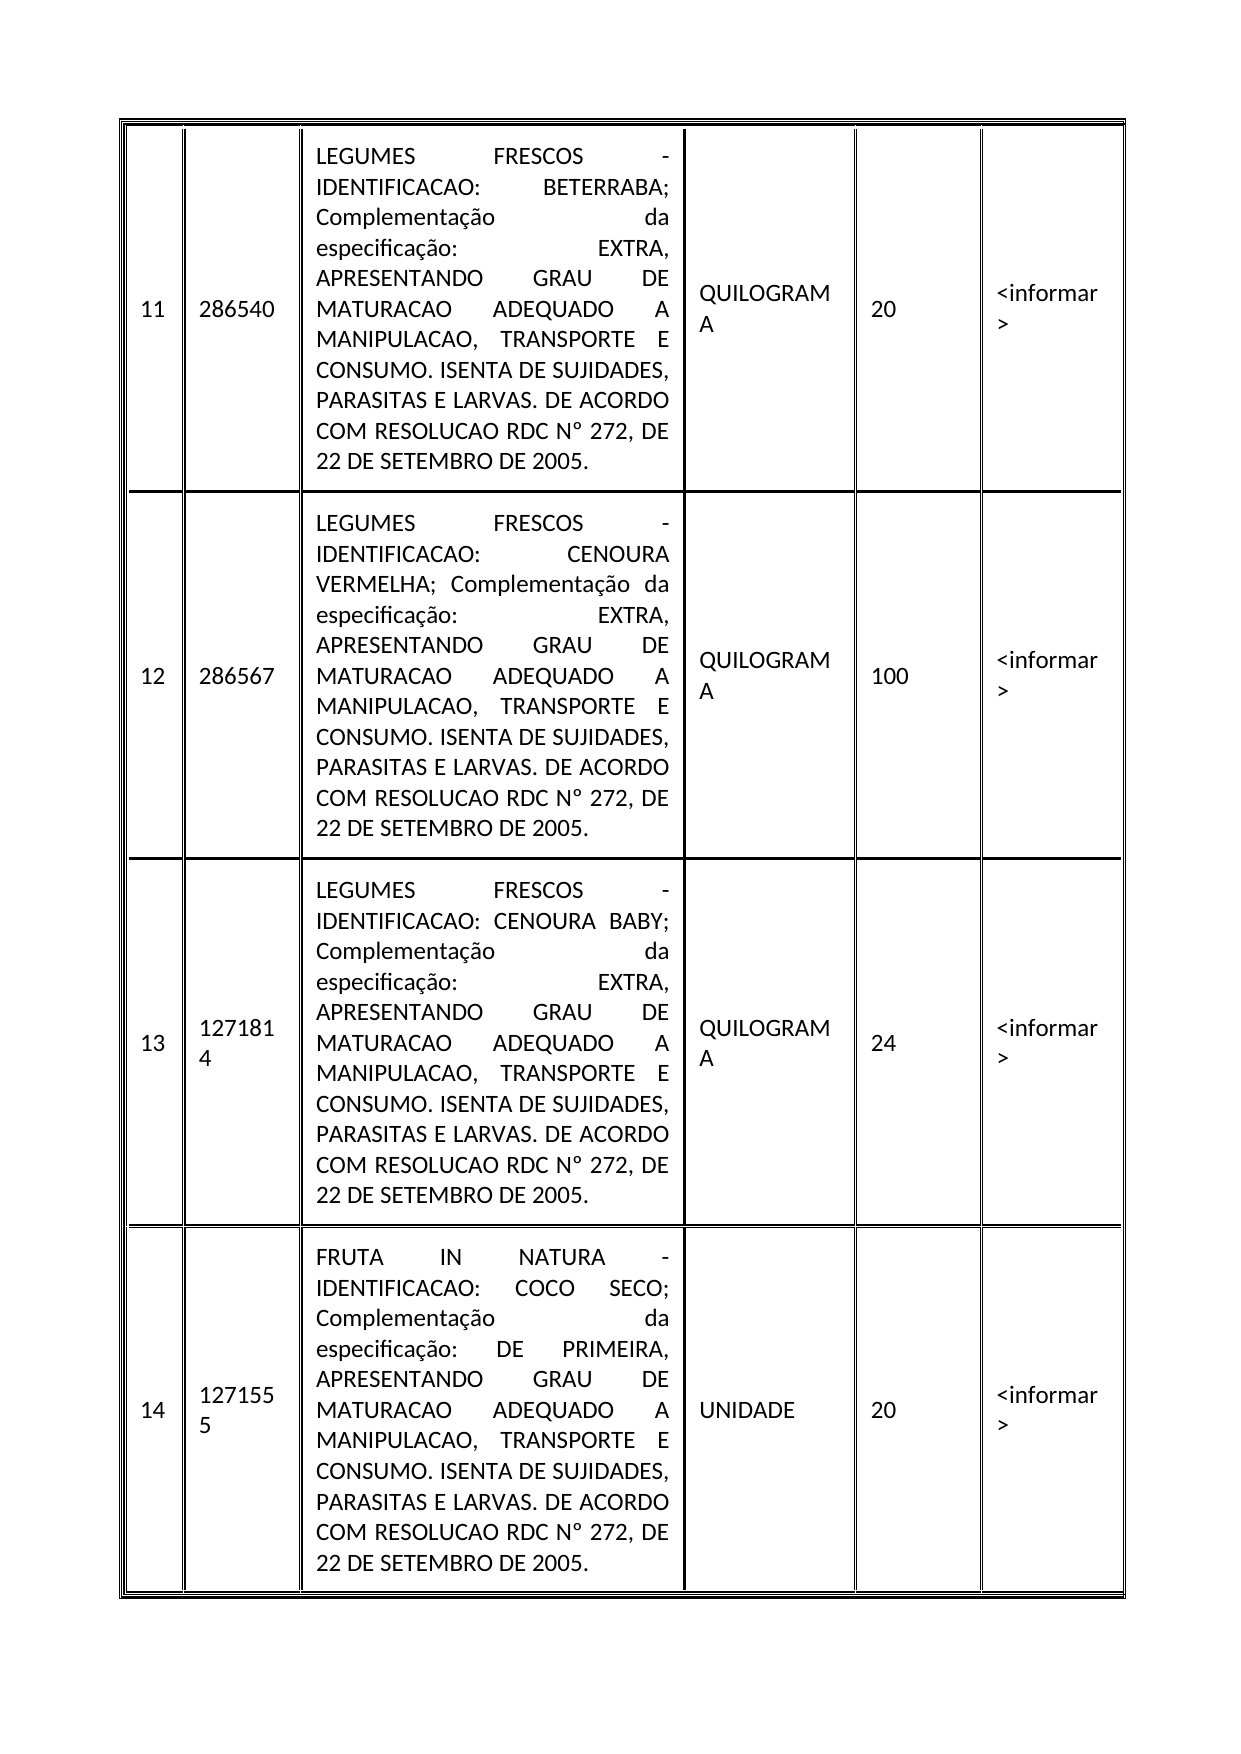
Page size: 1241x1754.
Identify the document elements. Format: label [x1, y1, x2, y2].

table_cell [125, 125, 1123, 1594]
